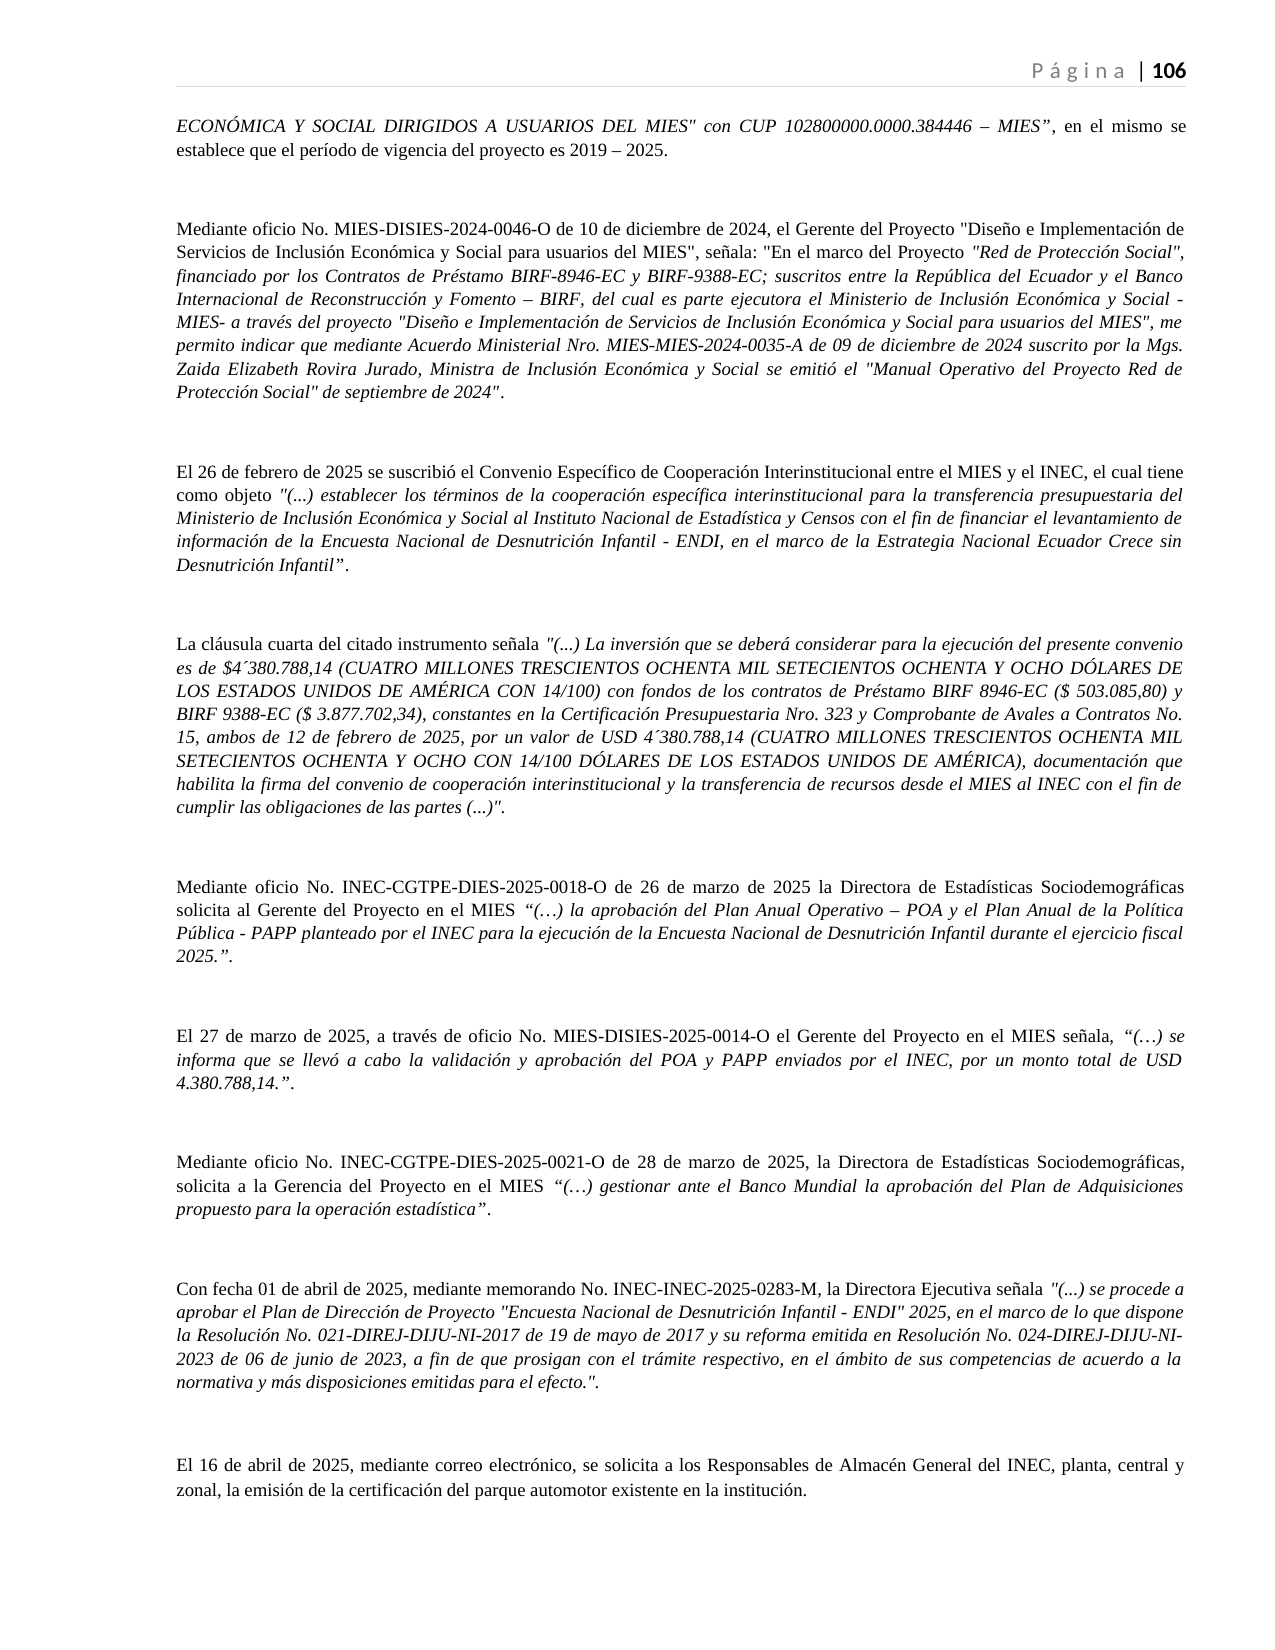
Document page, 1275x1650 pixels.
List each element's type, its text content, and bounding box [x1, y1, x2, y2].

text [176, 115, 1186, 160]
text Mediante oficio No. INEC-CGTPE-DIES-2025-0018-O de 26 de marzo de 2025 la Directora de Estadísticas Sociodemográficas solicita al Gerente del Proyecto en el MIES “(…) la aprobación del Plan Anual Operativo – POA y el Plan Anual de la Política Pública - PAPP planteado por el INEC para la ejecución de la Encuesta Nacional de Desnutrición Infantil durante el ejercicio fiscal 2025.”. [176, 876, 1186, 967]
text El 16 de abril de 2025, mediante correo electrónico, se solicita a los Responsables de Almacén General del INEC, planta, central y zonal, la emisión de la certificación del parque automotor existente en la institución. [176, 1450, 1186, 1500]
text El 27 de marzo de 2025, a través de oficio No. MIES-DISIES-2025-0014-O el Gerente del Proyecto en el MIES señala, “(…) se informa que se llevó a cabo la validación y aprobación del POA y PAPP enviados por el INEC, por un monto total de USD 4.380.788,14.”. [176, 1025, 1186, 1093]
text Con fecha 01 de abril de 2025, mediante memorando No. INEC-INEC-2025-0283-M, la Directora Ejecutiva señala "(...) se procede a aprobar el Plan de Dirección de Proyecto "Encuesta Nacional de Desnutrición Infantil - ENDI" 2025, en el marco de lo que dispone la Resolución No. 021-DIREJ-DIJU-NI-2017 de 19 de mayo de 2017 y su reforma emitida en Resolución No. 024-DIREJ-DIJU-NI-2023 de 06 de junio de 2023, a fin de que prosigan con el trámite respectivo, en el ámbito de sus competencias de acuerdo a la normativa y más disposiciones emitidas para el efecto.". [176, 1278, 1186, 1392]
text La cláusula cuarta del citado instrumento señala "(...) La inversión que se deberá considerar para la ejecución del presente convenio es de $4´380.788,14 (CUATRO MILLONES TRESCIENTOS OCHENTA MIL SETECIENTOS OCHENTA Y OCHO DÓLARES DE LOS ESTADOS UNIDOS DE AMÉRICA CON 14/100) con fondos de los contratos de Préstamo BIRF 8946-EC ($ 503.085,80) y BIRF 9388-EC ($ 3.877.702,34), constantes en la Certificación Presupuestaria Nro. 323 y Comprobante de Avales a Contratos No. 15, ambos de 12 de febrero de 2025, por un valor de USD 4´380.788,14 (CUATRO MILLONES TRESCIENTOS OCHENTA MIL SETECIENTOS OCHENTA Y OCHO CON 14/100 DÓLARES DE LOS ESTADOS UNIDOS DE AMÉRICA), documentación que habilita la firma del convenio de cooperación interinstitucional y la transferencia de recursos desde el MIES al INEC con el fin de cumplir las obligaciones de las partes (...)". [176, 633, 1186, 817]
text Mediante oficio No. INEC-CGTPE-DIES-2025-0021-O de 28 de marzo de 2025, la Directora de Estadísticas Sociodemográficas, solicita a la Gerencia del Proyecto en el MIES “(…) gestionar ante el Banco Mundial la aprobación del Plan de Adquisiciones propuesto para la operación estadística”. [176, 1151, 1186, 1219]
text Mediante oficio No. MIES-DISIES-2024-0046-O de 10 de diciembre de 2024, el Gerente del Proyecto "Diseño e Implementación de Servicios de Inclusión Económica y Social para usuarios del MIES", señala: "En el marco del Proyecto "Red de Protección Social", financiado por los Contratos de Préstamo BIRF-8946-EC y BIRF-9388-EC; suscritos entre la República del Ecuador y el Banco Internacional de Reconstrucción y Fomento – BIRF, del cual es parte ejecutora el Ministerio de Inclusión Económica y Social -MIES- a través del proyecto "Diseño e Implementación de Servicios de Inclusión Económica y Social para usuarios del MIES", me permito indicar que mediante Acuerdo Ministerial Nro. MIES-MIES-2024-0035-A de 09 de diciembre de 2024 suscrito por la Mgs. Zaida Elizabeth Rovira Jurado, Ministra de Inclusión Económica y Social se emitió el "Manual Operativo del Proyecto Red de Protección Social" de septiembre de 2024". [176, 218, 1186, 402]
text El 26 de febrero de 2025 se suscribió el Convenio Específico de Cooperación Interinstitucional entre el MIES y el INEC, el cual tiene como objeto "(...) establecer los términos de la cooperación específica interinstitucional para la transferencia presupuestaria del Ministerio de Inclusión Económica y Social al Instituto Nacional de Estadística y Censos con el fin de financiar el levantamiento de información de la Encuesta Nacional de Desnutrición Infantil - ENDI, en el marco de la Estrategia Nacional Ecuador Crece sin Desnutrición Infantil”. [176, 461, 1186, 575]
